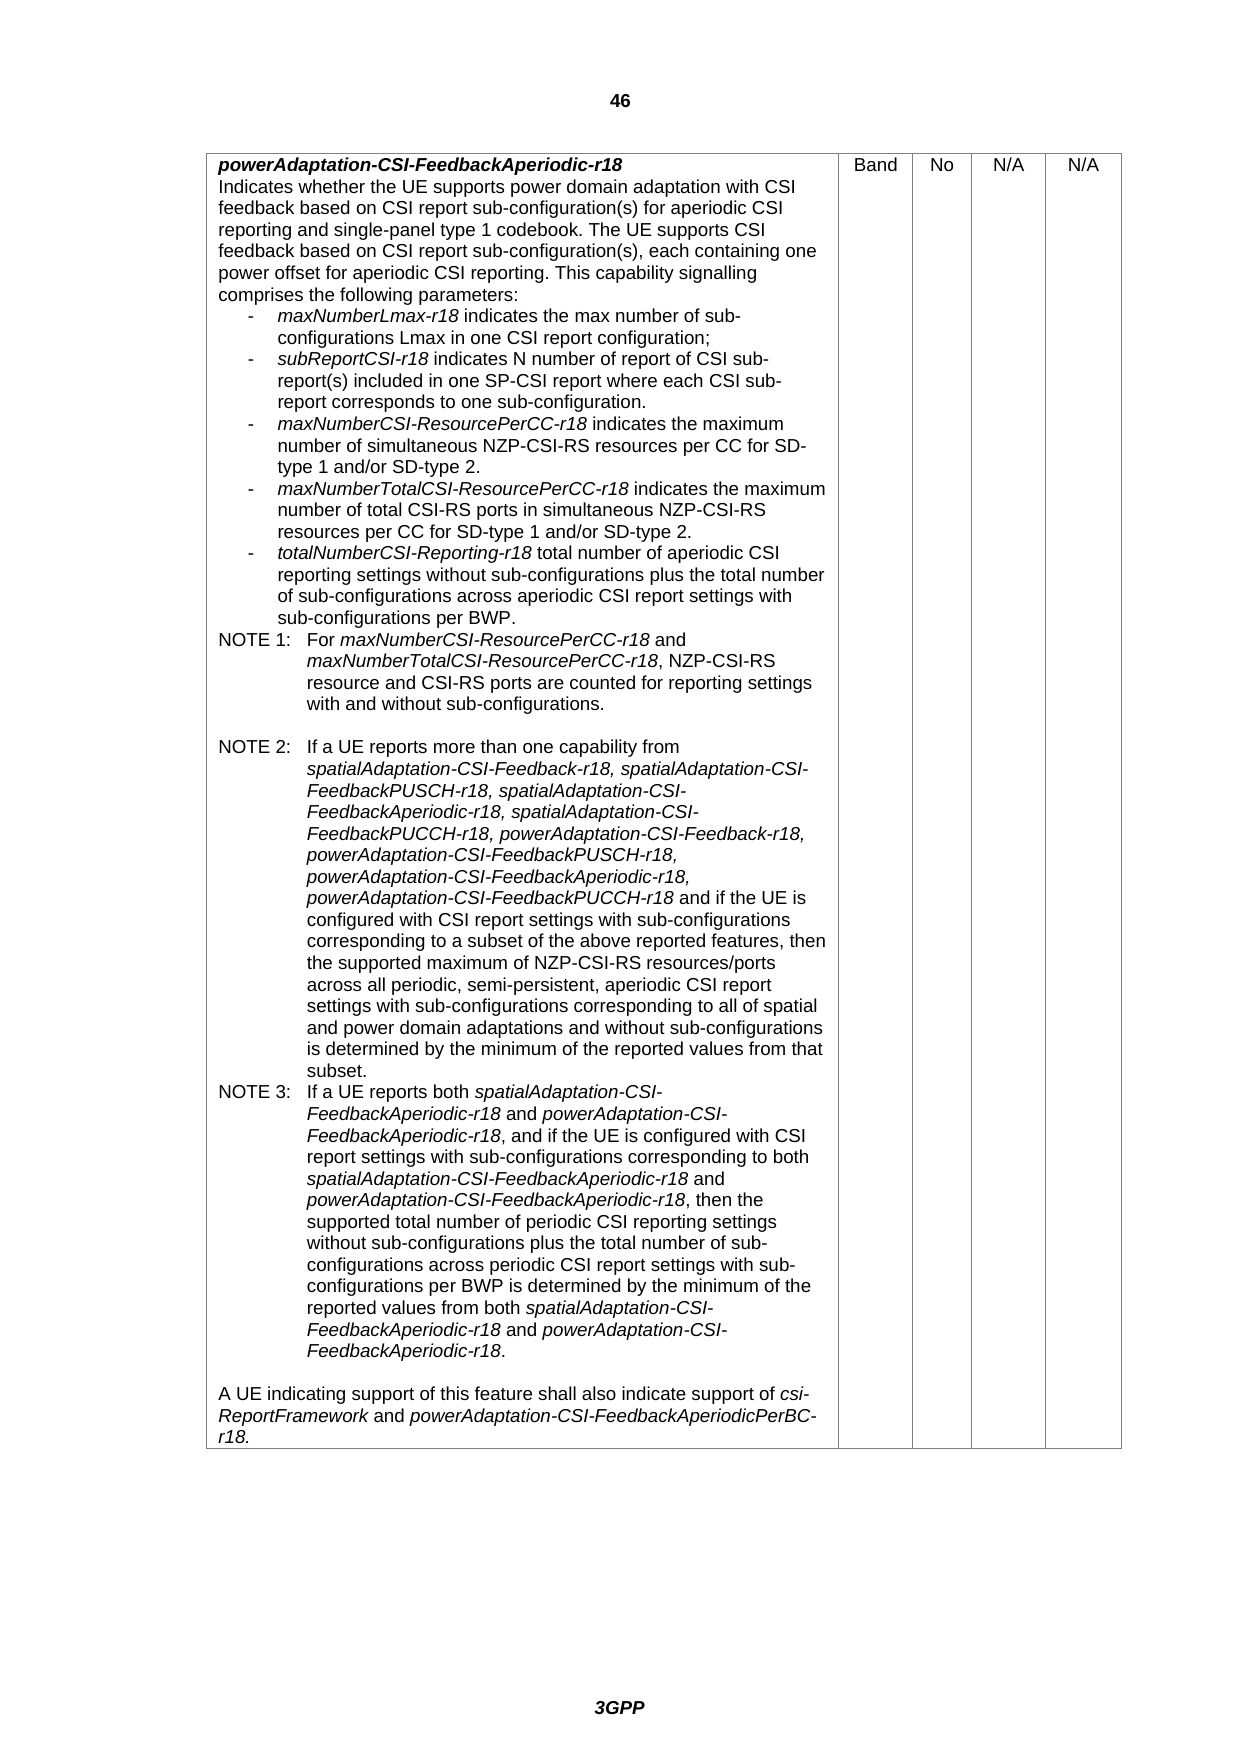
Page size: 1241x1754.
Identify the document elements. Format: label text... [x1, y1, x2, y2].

table_cell N/A [972, 154, 1045, 1448]
table_cell Band [839, 154, 912, 1448]
table_cell No [913, 154, 971, 1448]
table_cell powerAdaptation-CSI-FeedbackAperiodic-r18 Indicates whether the UE supports power domain adaptation with CSI feedback based on CSI report sub-configuration(s) for aperiodic CSI reporting and single-panel type 1 codebook. The UE supports CSI feedback based on CSI report sub-configuration(s), each containing one power offset for aperiodic CSI reporting. This capability signalling comprises the following parameters: - maxNumberLmax-r18 indicates the max number of sub-configurations Lmax in one CSI report configuration; - subReportCSI-r18 indicates N number of report of CSI sub-report(s) included in one SP-CSI report where each CSI sub-report corresponds to one sub-configuration. - maxNumberCSI-ResourcePerCC-r18 indicates the maximum number of simultaneous NZP-CSI-RS resources per CC for SD-type 1 and/or SD-type 2. - maxNumberTotalCSI-ResourcePerCC-r18 indicates the maximum number of total CSI-RS ports in simultaneous NZP-CSI-RS resources per CC for SD-type 1 and/or SD-type 2. - totalNumberCSI-Reporting-r18 total number of aperiodic CSI reporting settings without sub-configurations plus the total number of sub-configurations across aperiodic CSI report settings with sub-configurations per BWP. NOTE 1: For maxNumberCSI-ResourcePerCC-r18 and maxNumberTotalCSI-ResourcePerCC-r18, NZP-CSI-RS resource and CSI-RS ports are counted for reporting settings with and without sub-configurations. NOTE 2: If a UE reports more than one capability from spatialAdaptation-CSI-Feedback-r18, spatialAdaptation-CSI-FeedbackPUSCH-r18, spatialAdaptation-CSI-FeedbackAperiodic-r18, spatialAdaptation-CSI-FeedbackPUCCH-r18, powerAdaptation-CSI-Feedback-r18, powerAdaptation-CSI-FeedbackPUSCH-r18, powerAdaptation-CSI-FeedbackAperiodic-r18, powerAdaptation-CSI-FeedbackPUCCH-r18 and if the UE is configured with CSI report settings with sub-configurations corresponding to a subset of the above reported features, then the supported maximum of NZP-CSI-RS resources/ports across all periodic, semi-persistent, aperiodic CSI report settings with sub-configurations corresponding to all of spatial and power domain adaptations and without sub-configurations is determined by the minimum of the reported values from that subset. NOTE 3: If a UE reports both spatialAdaptation-CSI-FeedbackAperiodic-r18 and powerAdaptation-CSI-FeedbackAperiodic-r18, and if the UE is configured with CSI report settings with sub-configurations corresponding to both spatialAdaptation-CSI-FeedbackAperiodic-r18 and powerAdaptation-CSI-FeedbackAperiodic-r18, then the supported total number of periodic CSI reporting settings without sub-configurations plus the total number of sub-configurations across periodic CSI report settings with sub-configurations per BWP is determined by the minimum of the reported values from both spatialAdaptation-CSI-FeedbackAperiodic-r18 and powerAdaptation-CSI-FeedbackAperiodic-r18. A UE indicating support of this feature shall also indicate support of csi-ReportFramework and powerAdaptation-CSI-FeedbackAperiodicPerBC-r18. [207, 154, 838, 1448]
table_cell N/A [1046, 154, 1121, 1448]
